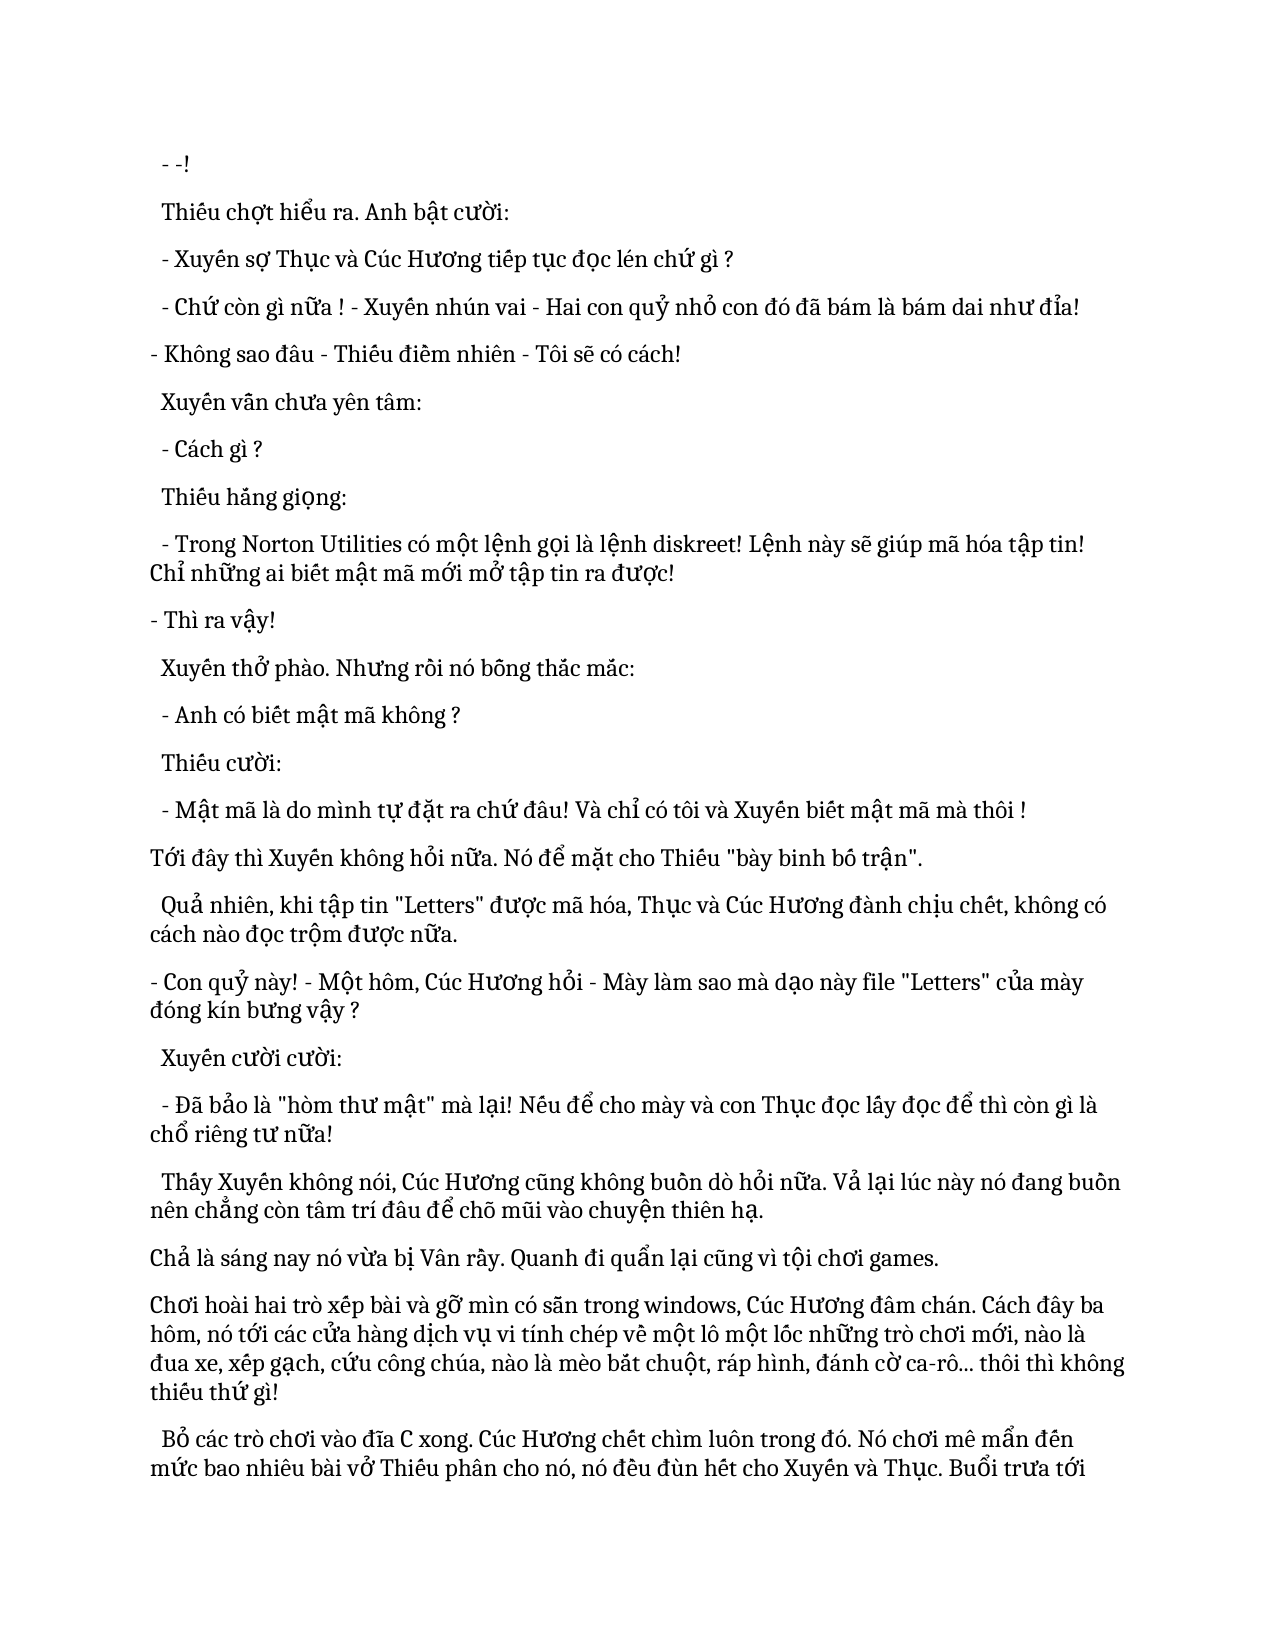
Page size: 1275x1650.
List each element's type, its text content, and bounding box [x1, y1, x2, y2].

text - Không sao đâu - Thiếu điềm nhiên - Tôi sẽ có cách! [150, 340, 1125, 369]
text - Cách gì ? [150, 435, 1125, 464]
text - -! [150, 150, 1125, 179]
text - Con quỷ này! - Một hôm, Cúc Hương hỏi - Mày làm sao mà dạo này file "Letters" của mày đóng kín bưng vậy ? [150, 967, 1125, 1025]
text Thiếu hắng giọng: [150, 482, 1125, 511]
text Xuyến vẫn chưa yên tâm: [150, 387, 1125, 416]
text Chơi hoài hai trò xếp bài và gỡ mìn có sẵn trong windows, Cúc Hương đâm chán. Cách đây ba hôm, nó tới các cửa hàng dịch vụ vi tính chép về một lô một lốc những trò chơi mới, nào là đua xe, xếp gạch, cứu công chúa, nào là mèo bắt chuột, ráp hình, đánh cờ ca-rô... thôi thì không thiếu thứ gì! [150, 1291, 1125, 1406]
text - Chứ còn gì nữa ! - Xuyến nhún vai - Hai con quỷ nhỏ con đó đã bám là bám dai như đỉa! [150, 292, 1125, 321]
text Quả nhiên, khi tập tin "Letters" được mã hóa, Thục và Cúc Hương đành chịu chết, không có cách nào đọc trộm được nữa. [150, 891, 1125, 949]
text Thiếu chợt hiểu ra. Anh bật cười: [150, 197, 1125, 226]
text - Anh có biết mật mã không ? [150, 701, 1125, 730]
text - Trong Norton Utilities có một lệnh gọi là lệnh diskreet! Lệnh này sẽ giúp mã hóa tập tin! Chỉ những ai biết mật mã mới mở tập tin ra được! [150, 530, 1125, 587]
text Xuyến cười cười: [150, 1044, 1125, 1072]
text - Mật mã là do mình tự đặt ra chứ đâu! Và chỉ có tôi và Xuyến biết mật mã mà thôi ! [150, 796, 1125, 825]
text - Đã bảo là "hòm thư mật" mà lại! Nếu để cho mày và con Thục đọc lấy đọc để thì còn gì là chổ riêng tư nữa! [150, 1091, 1125, 1149]
text Chả là sáng nay nó vừa bị Vân rầy. Quanh đi quẩn lại cũng vì tội chơi games. [150, 1244, 1125, 1272]
text - Thì ra vậy! [150, 606, 1125, 635]
text Xuyến thở phào. Nhưng rồi nó bỗng thắc mắc: [150, 654, 1125, 682]
text - Xuyến sợ Thục và Cúc Hương tiếp tục đọc lén chứ gì ? [150, 245, 1125, 274]
text Thiếu cười: [150, 749, 1125, 777]
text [150, 1425, 1125, 1482]
text Thấy Xuyến không nói, Cúc Hương cũng không buồn dò hỏi nữa. Vả lại lúc này nó đang buồn nên chẳng còn tâm trí đâu để chõ mũi vào chuyện thiên hạ. [150, 1167, 1125, 1225]
text Tới đây thì Xuyến không hỏi nữa. Nó để mặt cho Thiếu "bày binh bố trận". [150, 844, 1125, 872]
